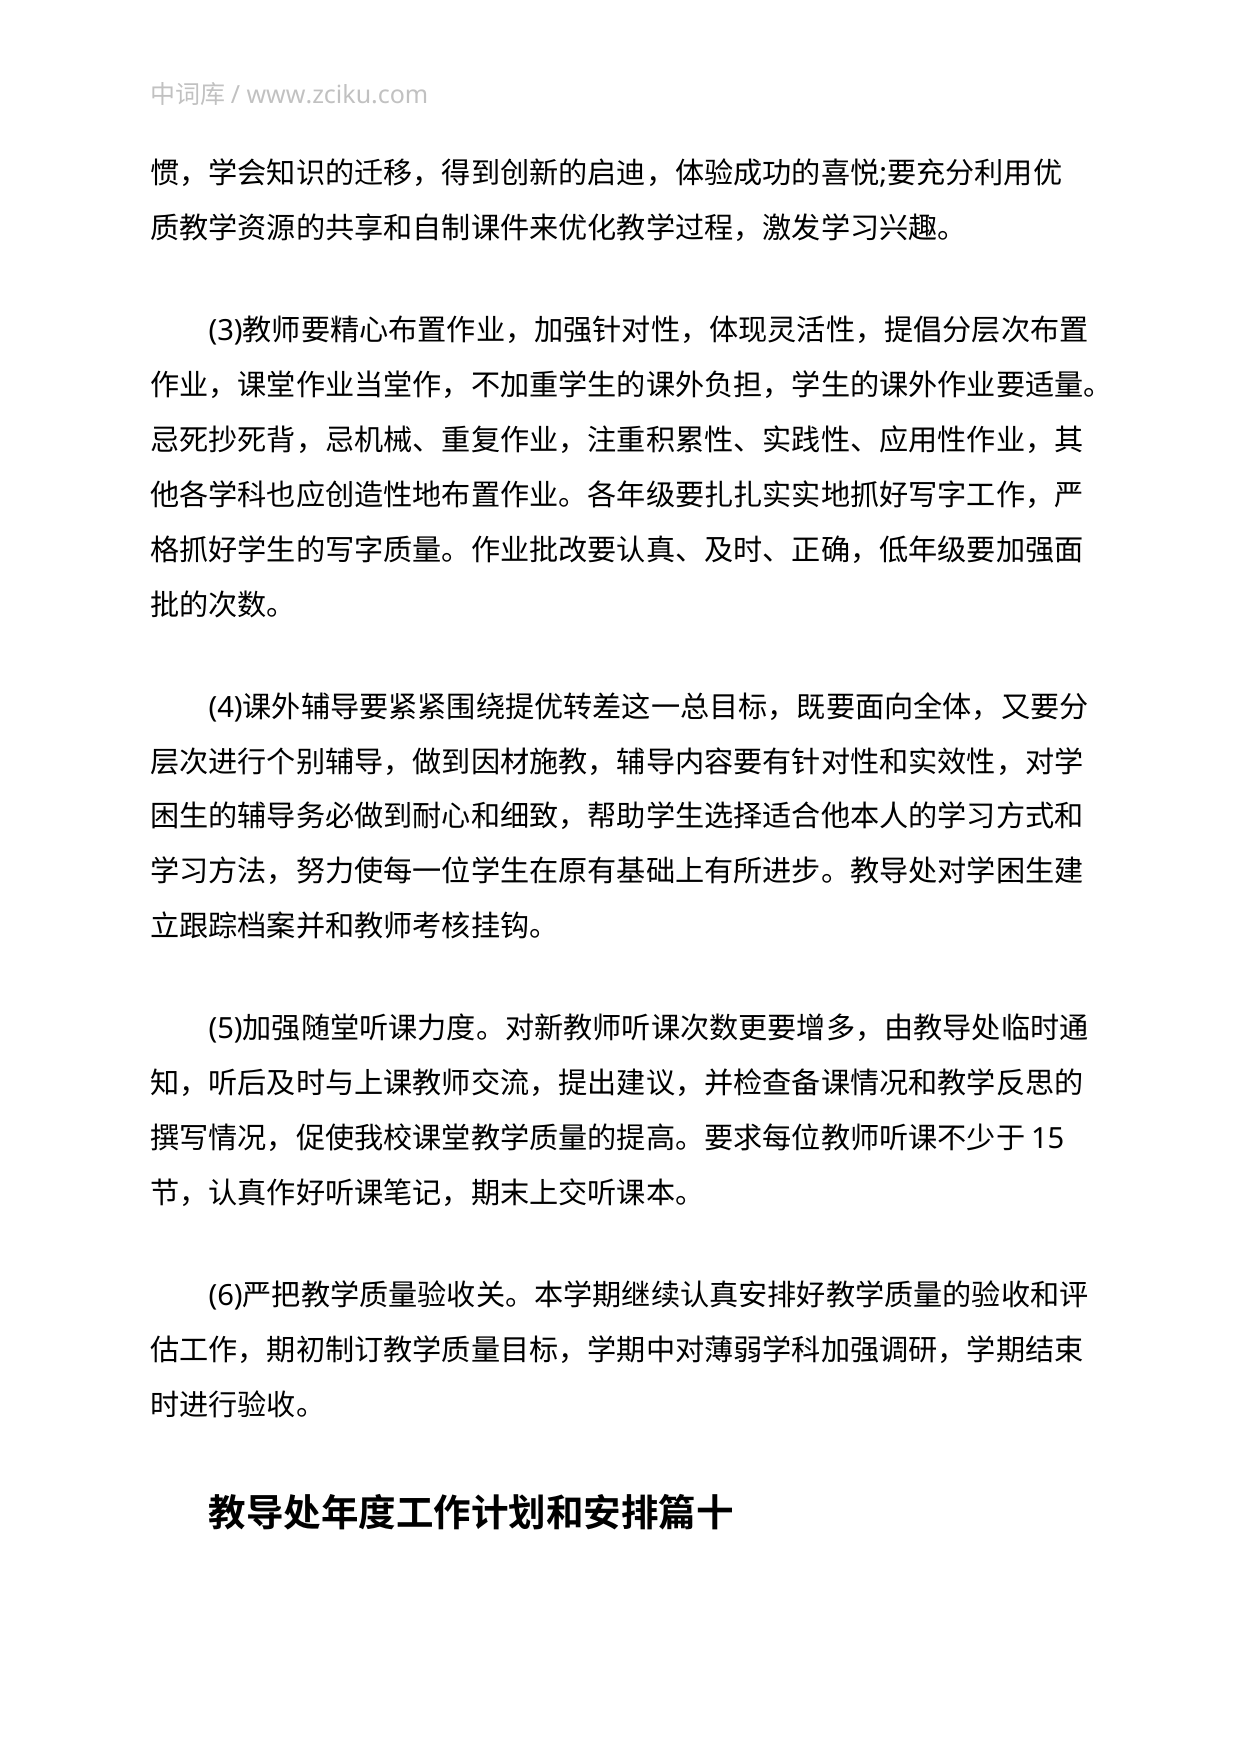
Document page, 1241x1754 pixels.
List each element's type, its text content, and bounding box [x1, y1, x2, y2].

text (3)教师要精心布置作业，加强针对性，体现灵活性，提倡分层次布置作业，课堂作业当堂作，不加重学生的课外负担，学生的课外作业要适量。忌死抄死背，忌机械、重复作业，注重积累性、实践性、应用性作业，其他各学科也应创造性地布置作业。各年级要扎扎实实地抓好写字工作，严格抓好学生的写字质量。作业批改要认真、及时、正确，低年级要加强面批的次数。 [150, 307, 1090, 624]
text (4)课外辅导要紧紧围绕提优转差这一总目标，既要面向全体，又要分层次进行个别辅导，做到因材施教，辅导内容要有针对性和实效性，对学困生的辅导务必做到耐心和细致，帮助学生选择适合他本人的学习方式和学习方法，努力使每一位学生在原有基础上有所进步。教导处对学困生建立跟踪档案并和教师考核挂钩。 [150, 683, 1090, 945]
text 教导处年度工作计划和安排篇十 [150, 1483, 1090, 1537]
text (6)严把教学质量验收关。本学期继续认真安排好教学质量的验收和评估工作，期初制订教学质量目标，学期中对薄弱学科加强调研，学期结束时进行验收。 [150, 1271, 1090, 1423]
text (5)加强随堂听课力度。对新教师听课次数更要增多，由教导处临时通知，听后及时与上课教师交流，提出建议，并检查备课情况和教学反思的撰写情况，促使我校课堂教学质量的提高。要求每位教师听课不少于15节，认真作好听课笔记，期末上交听课本。 [150, 1004, 1090, 1212]
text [150, 150, 1090, 247]
